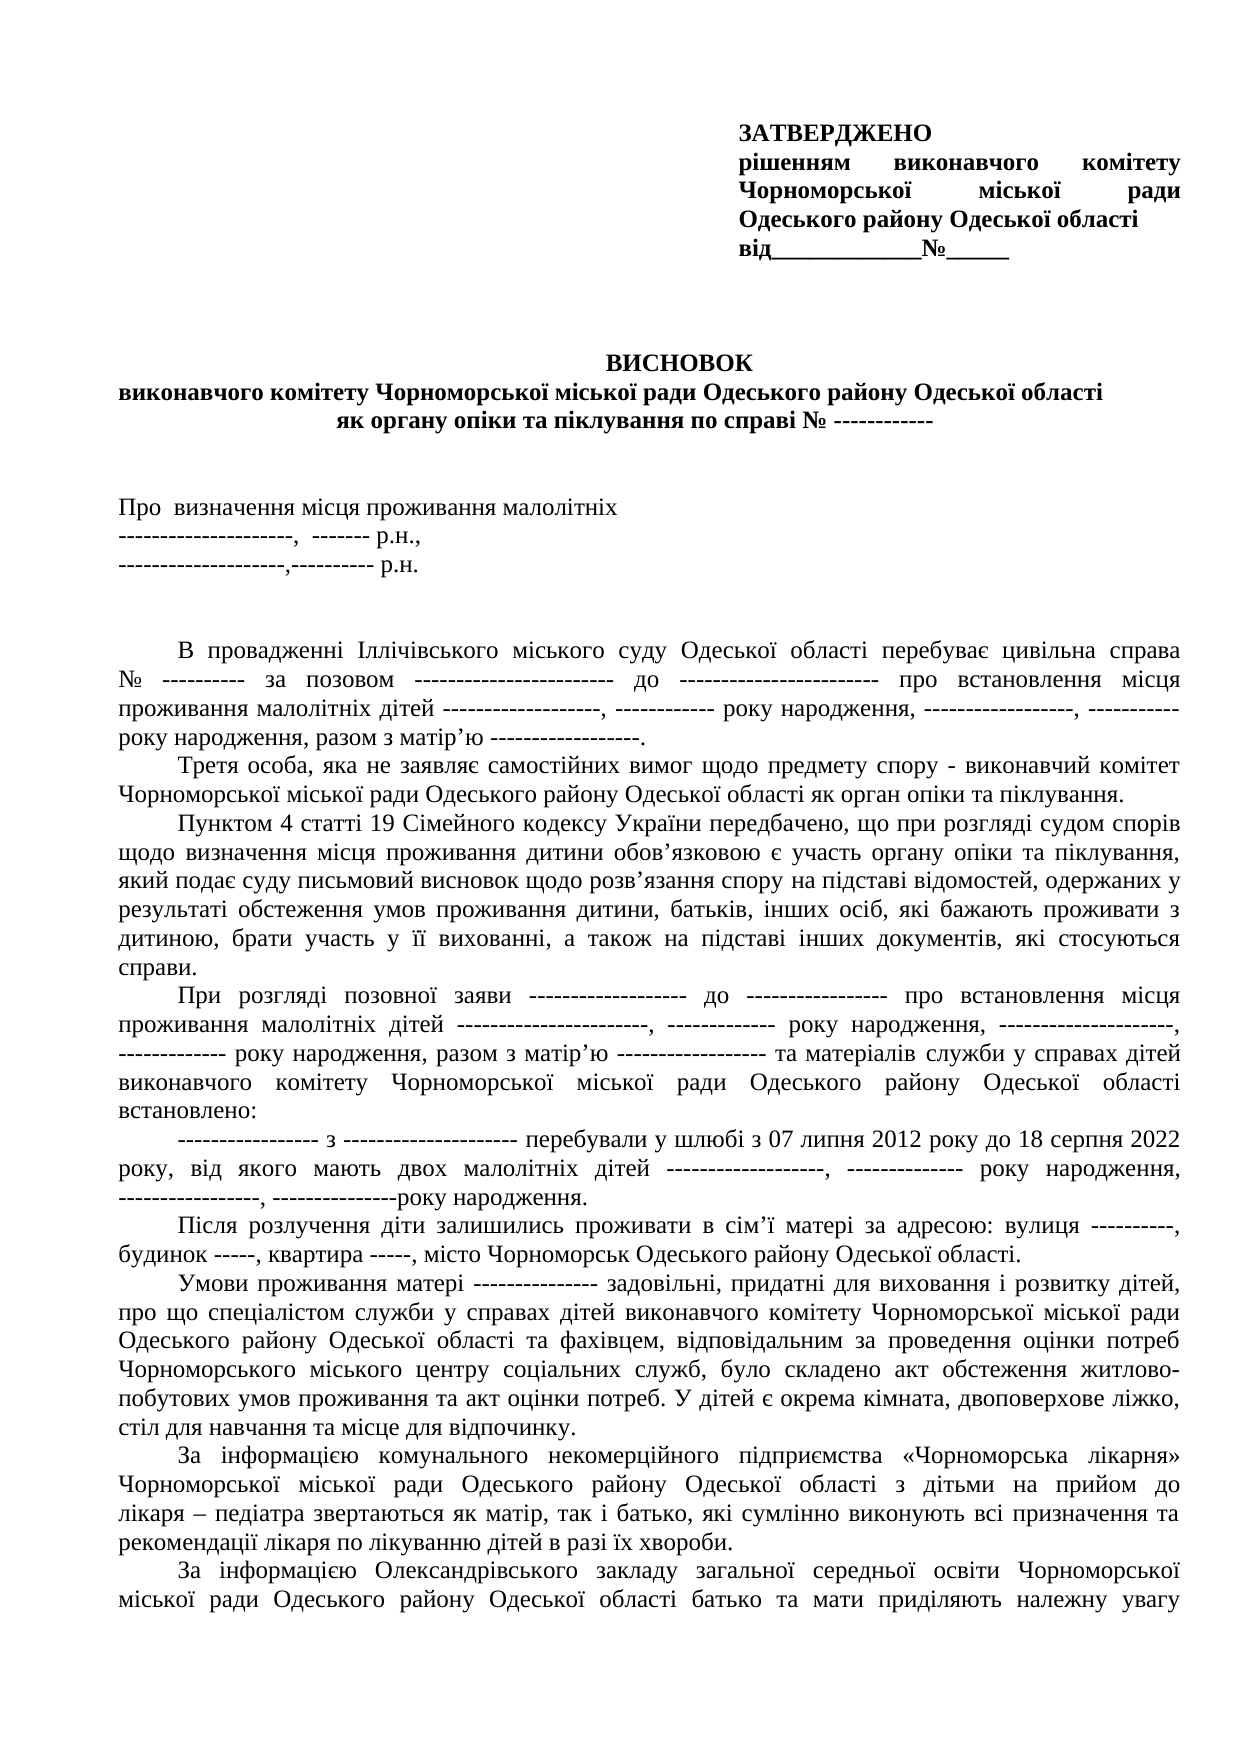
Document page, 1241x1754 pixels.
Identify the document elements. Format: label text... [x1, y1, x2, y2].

subtitle ВИСНОВОК [177, 348, 1181, 377]
subtitle рішенням виконавчого комітету Чорноморської міської ради Одеського району Одеської області [738, 147, 1181, 233]
subtitle виконавчого комітету Чорноморської міської ради Одеського району Одеської області [118, 377, 1152, 406]
text Пунктом 4 статті 19 Сімейного кодексу України передбачено, що при розгляді судом спорів щодо визначення місця проживання дитини обов’язковою є участь органу опіки та піклування, який подає суду письмовий висновок щодо розв’язання спору на підставі відомостей, одержаних у результаті обстеження умов проживання дитини, батьків, інших осіб, які бажають проживати з дитиною, брати участь у її вихованні, а також на підставі інших документів, які стосуються справи. [118, 808, 1181, 981]
subtitle ЗАТВЕРДЖЕНО [738, 118, 1181, 147]
text Третя особа, яка не заявляє самостійних вимог щодо предмету спору - виконавчий комітет Чорноморської міської ради Одеського району Одеської області як орган опіки та піклування. [118, 751, 1181, 808]
text В провадженні Іллічівського міського суду Одеської області перебуває цивільна справа № ---------- за позовом ------------------------ до ------------------------ про встановлення місця проживання малолітніх дітей -------------------, ------------ року народження, ------------------, ----------- року народження, разом з матір’ю ------------------. [118, 636, 1181, 751]
subtitle ---------------------, ------- р.н., [118, 521, 738, 549]
subtitle ----------------- з --------------------- перебували у шлюбі з 07 липня 2012 року до 18 серпня 2022 року, від якого мають двох малолітніх дітей -------------------, -------------- року народження, -----------------, ---------------року народження. [118, 1124, 1181, 1211]
text При розгляді позовної заяви ------------------- до ----------------- про встановлення місця проживання малолітніх дітей -----------------------, ------------- року народження, ---------------------, ------------- року народження, разом з матір’ю ------------------ та матеріалів служби у справах дітей виконавчого комітету Чорноморської міської ради Одеського району Одеської області встановлено: [118, 981, 1181, 1124]
subtitle як органу опіки та піклування по справі № ------------ [118, 406, 1152, 434]
subtitle від____________№_____ [738, 233, 1181, 262]
subtitle Про визначення місця проживання малолітніх [118, 492, 738, 521]
subtitle Після розлучення діти залишились проживати в сім’ї матері за адресою: вулиця ----------, будинок -----, квартира -----, місто Чорноморськ Одеського району Одеської області. [118, 1211, 1181, 1268]
subtitle За інформацією комунального некомерційного підприємства «Чорноморська лікарня» Чорноморської міської ради Одеського району Одеської області з дітьми на прийом до лікаря – педіатра звертаються як матір, так і батько, які сумлінно виконують всі призначення та рекомендації лікаря по лікуванню дітей в разі їх хвороби. [118, 1441, 1181, 1556]
subtitle --------------------,---------- р.н. [118, 549, 738, 578]
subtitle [118, 1556, 1181, 1613]
subtitle Умови проживання матері --------------- задовільні, придатні для виховання і розвитку дітей, про що спеціалістом служби у справах дітей виконавчого комітету Чорноморської міської ради Одеського району Одеської області та фахівцем, відповідальним за проведення оцінки потреб Чорноморського міського центру соціальних служб, було складено акт обстеження житлово-побутових умов проживання та акт оцінки потреб. У дітей є окрема кімната, двоповерхове ліжко, стіл для навчання та місце для відпочинку. [118, 1268, 1181, 1441]
